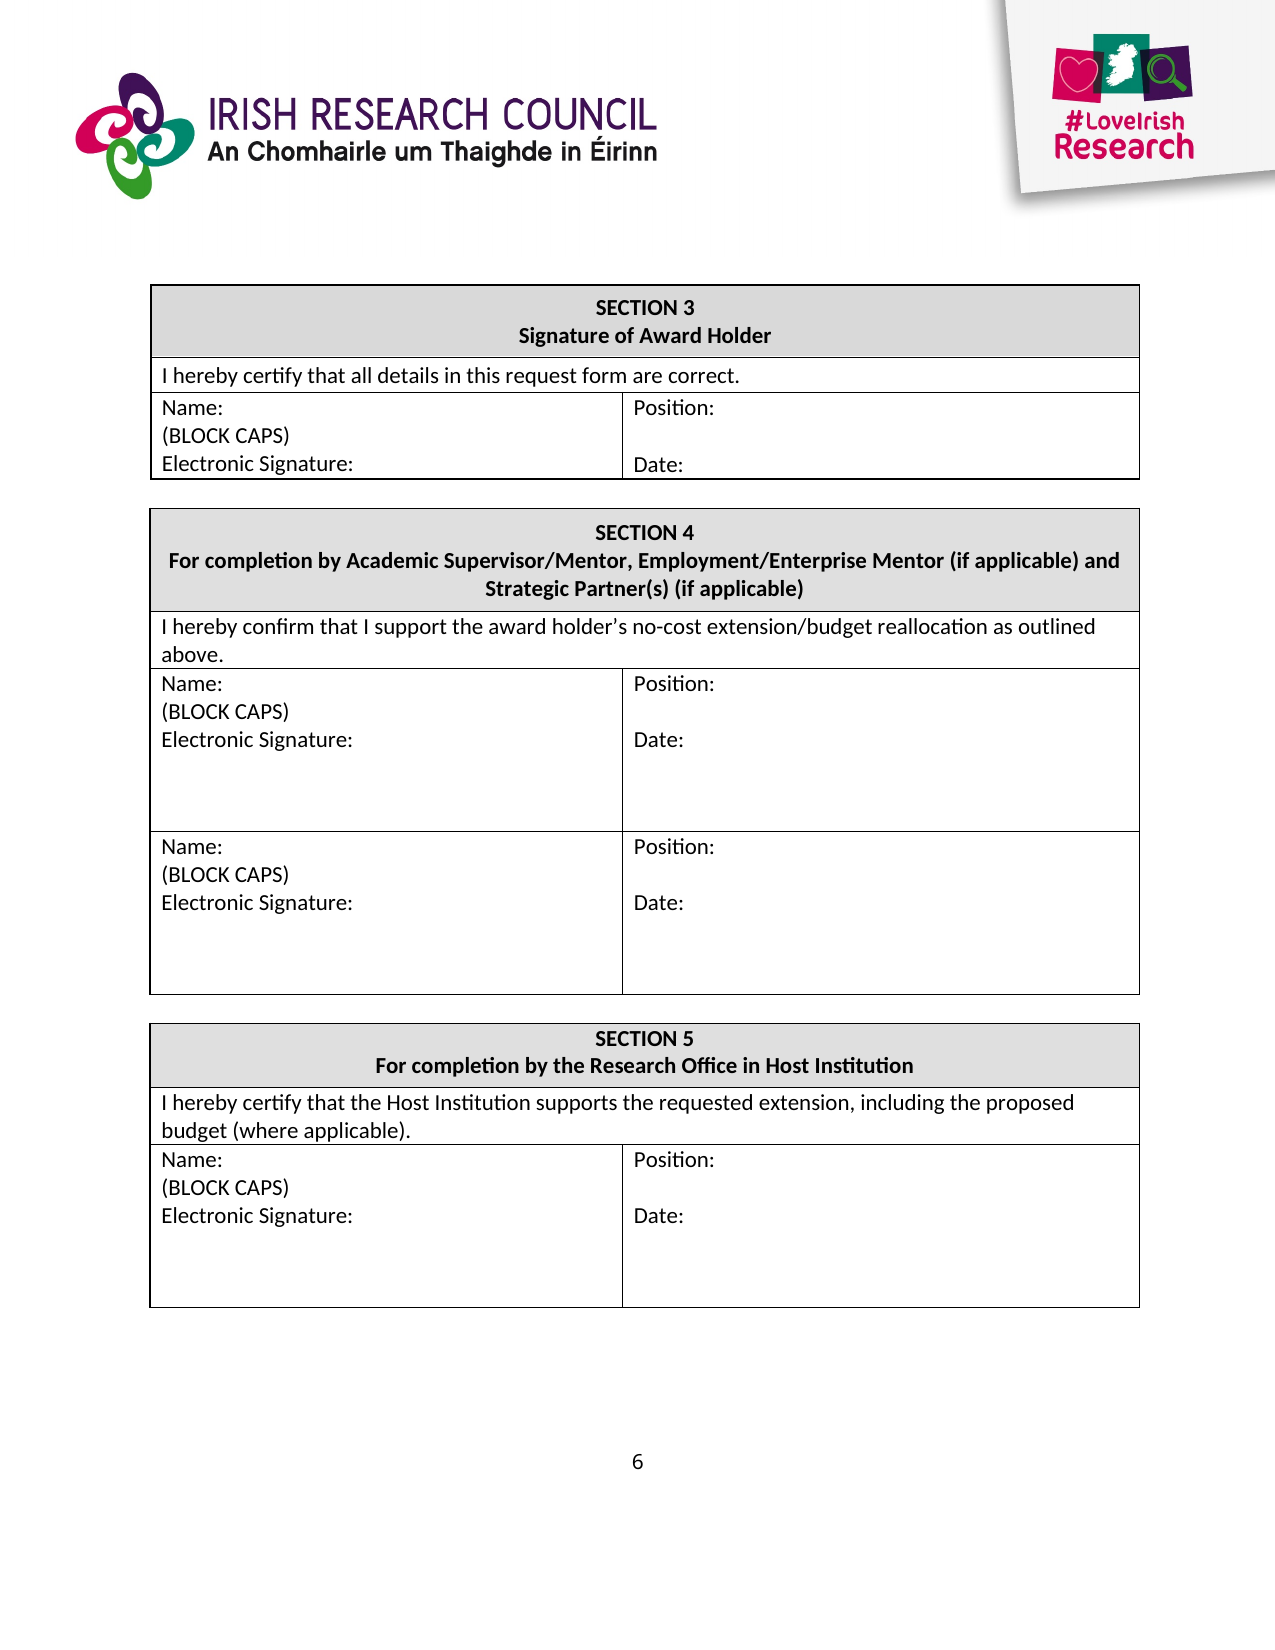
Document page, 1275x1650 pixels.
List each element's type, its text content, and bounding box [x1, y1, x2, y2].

table_cell Name: (BLOCK CAPS) Electronic Signature: [151, 1145, 622, 1307]
table_cell Name: (BLOCK CAPS) Electronic Signature: [151, 832, 622, 993]
table_cell I hereby certify that all details in this request form are correct. [152, 358, 1139, 392]
table_header SECTION 4 For completion by Academic Supervisor/Mentor, Employment/Enterprise Mentor (if applicable) and Strategic Partner(s) (if applicable) [151, 509, 1139, 611]
table_cell Position: Date: [623, 393, 1139, 478]
table_cell Position: Date: [623, 832, 1139, 993]
picture [0, 0, 1275, 257]
table_cell Position: Date: [623, 1145, 1139, 1307]
table_cell Position: Date: [623, 669, 1139, 831]
table_cell Name: (BLOCK CAPS) Electronic Signature: [151, 669, 622, 831]
table_cell I hereby certify that the Host Institution supports the requested extension, including the proposed budget (where applicable). [151, 1088, 1139, 1144]
table_header SECTION 5 For completion by the Research Office in Host Institution [151, 1024, 1139, 1087]
table_cell Name: (BLOCK CAPS) Electronic Signature: [152, 393, 622, 478]
table_header SECTION 3 Signature of Award Holder [152, 286, 1139, 356]
table_cell I hereby confirm that I support the award holder’s no-cost extension/budget reallocation as outlined above. [151, 612, 1139, 668]
